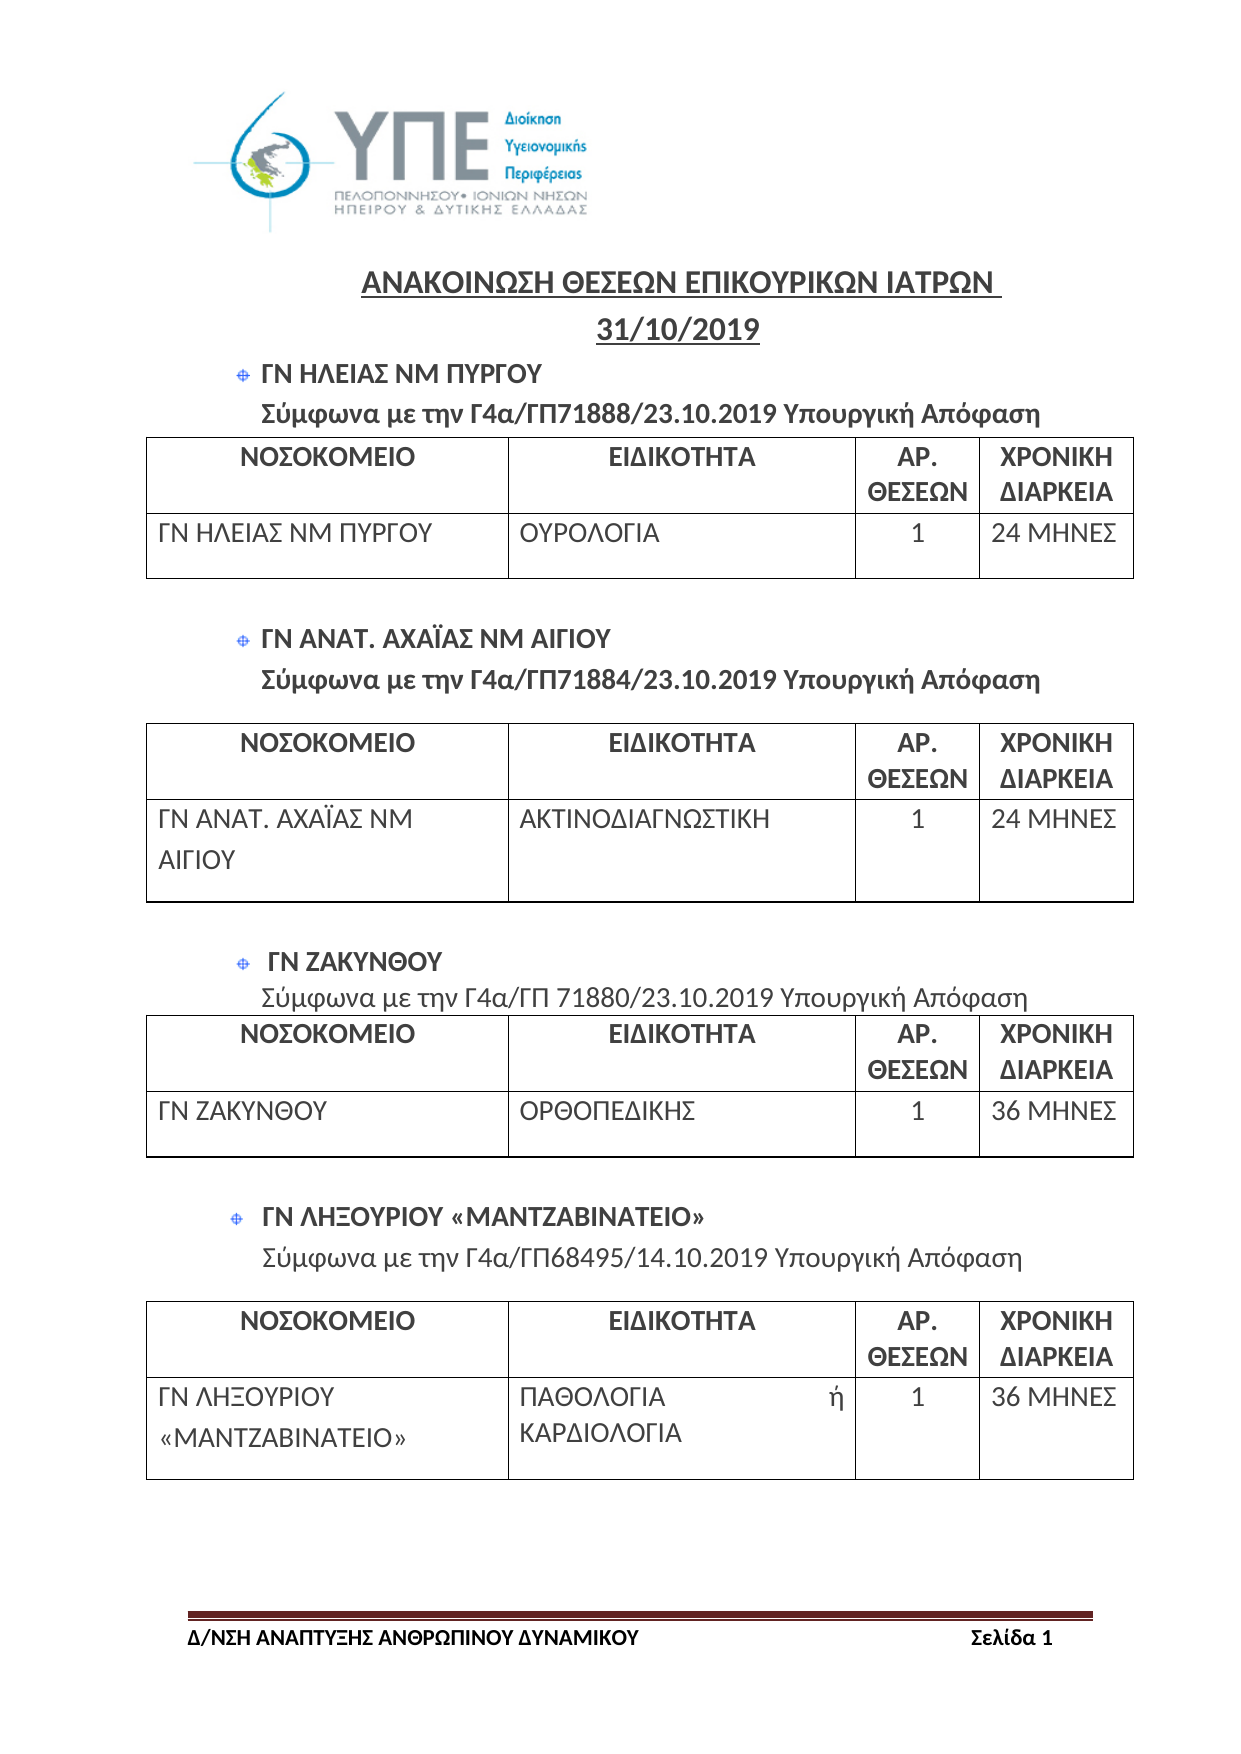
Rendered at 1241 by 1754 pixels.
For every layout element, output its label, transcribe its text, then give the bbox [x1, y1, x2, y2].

table_header ΧΡΟΝΙΚΗ ΔΙΑΡΚΕΙΑ [980, 438, 1133, 513]
table_cell 36 ΜΗΝΕΣ [980, 1092, 1133, 1156]
table_header ΑΡ. ΘΕΣΕΩΝ [856, 724, 979, 799]
table_header ΑΡ. ΘΕΣΕΩΝ [856, 1016, 979, 1091]
table_cell 24 ΜΗΝΕΣ [980, 800, 1133, 901]
table_header ΧΡΟΝΙΚΗ ΔΙΑΡΚΕΙΑ [980, 1302, 1133, 1377]
table_header ΧΡΟΝΙΚΗ ΔΙΑΡΚΕΙΑ [980, 1016, 1133, 1091]
picture [232, 366, 250, 384]
table_header ΝΟΣΟΚΟΜΕΙΟ [147, 1016, 508, 1091]
list 31/10/2019 [262, 308, 1093, 349]
picture [187, 88, 593, 237]
table_cell 1 [856, 1378, 979, 1479]
table_cell 24 ΜΗΝΕΣ [980, 514, 1133, 578]
list ΓΝ ΖΑΚΥΝΘΟΥ [232, 943, 1093, 979]
list Σύμφωνα με την Γ4α/ΓΠ68495/14.10.2019 Υπουργική Απόφαση [262, 1239, 1093, 1275]
table_header ΑΡ. ΘΕΣΕΩΝ [856, 1302, 979, 1377]
table_cell ΑΚΤΙΝΟΔΙΑΓΝΩΣΤΙΚΗ [509, 800, 855, 901]
table_cell 36 ΜΗΝΕΣ [980, 1378, 1133, 1479]
table_cell ΓΝ ΑΝΑΤ. ΑΧΑΪΑΣ ΝΜ ΑΙΓΙΟΥ [147, 800, 508, 901]
table_cell ΠΑΘΟΛΟΓΙΑ ή ΚΑΡΔΙΟΛΟΓΙΑ [509, 1378, 855, 1479]
table_header ΕΙΔΙΚΟΤΗΤΑ [509, 438, 855, 513]
picture [232, 955, 250, 972]
table_header ΕΙΔΙΚΟΤΗΤΑ [509, 724, 855, 799]
table_cell ΓΝ ΗΛΕΙΑΣ ΝΜ ΠΥΡΓΟΥ [147, 514, 508, 578]
table_cell 1 [856, 800, 979, 901]
table_cell ΟΡΘΟΠΕΔΙΚΗΣ [509, 1092, 855, 1156]
table_header ΕΙΔΙΚΟΤΗΤΑ [509, 1016, 855, 1091]
table_header ΧΡΟΝΙΚΗ ΔΙΑΡΚΕΙΑ [980, 724, 1133, 799]
text Σύμφωνα με την Γ4α/ΓΠ 71880/23.10.2019 Υπουργική Απόφαση [261, 979, 1093, 1014]
table_header ΕΙΔΙΚΟΤΗΤΑ [509, 1302, 855, 1377]
list ΓΝ ΛΗΞΟΥΡΙΟΥ «ΜΑΝΤΖΑΒΙΝΑΤΕΙΟ» [225, 1198, 1093, 1234]
table_header ΑΡ. ΘΕΣΕΩΝ [856, 438, 979, 513]
table_header ΝΟΣΟΚΟΜΕΙΟ [147, 724, 508, 799]
list ΑΝΑΚΟΙΝΩΣΗ ΘΕΣΕΩΝ ΕΠΙΚΟΥΡΙΚΩΝ ΙΑΤΡΩΝ [262, 261, 1093, 302]
picture [232, 632, 250, 649]
table_cell ΓΝ ΖΑΚΥΝΘΟΥ [147, 1092, 508, 1156]
list ΓΝ ΗΛΕΙΑΣ ΝΜ ΠΥΡΓΟΥ [232, 355, 1093, 390]
list ΓΝ ΑΝΑΤ. ΑΧΑΪΑΣ ΝΜ ΑΙΓΙΟΥ [232, 620, 1093, 656]
table_header ΝΟΣΟΚΟΜΕΙΟ [147, 438, 508, 513]
picture [226, 1210, 243, 1227]
text Σύμφωνα με την Γ4α/ΓΠ71888/23.10.2019 Υπουργική Απόφαση [261, 396, 1093, 431]
list Σύμφωνα με την Γ4α/ΓΠ71884/23.10.2019 Υπουργική Απόφαση [261, 661, 1093, 697]
table_cell ΓΝ ΛΗΞΟΥΡΙΟΥ «ΜΑΝΤΖΑΒΙΝΑΤΕΙΟ» [147, 1378, 508, 1479]
table_cell ΟΥΡΟΛΟΓΙΑ [509, 514, 855, 578]
table_cell 1 [856, 514, 979, 578]
table_header ΝΟΣΟΚΟΜΕΙΟ [147, 1302, 508, 1377]
table_cell 1 [856, 1092, 979, 1156]
